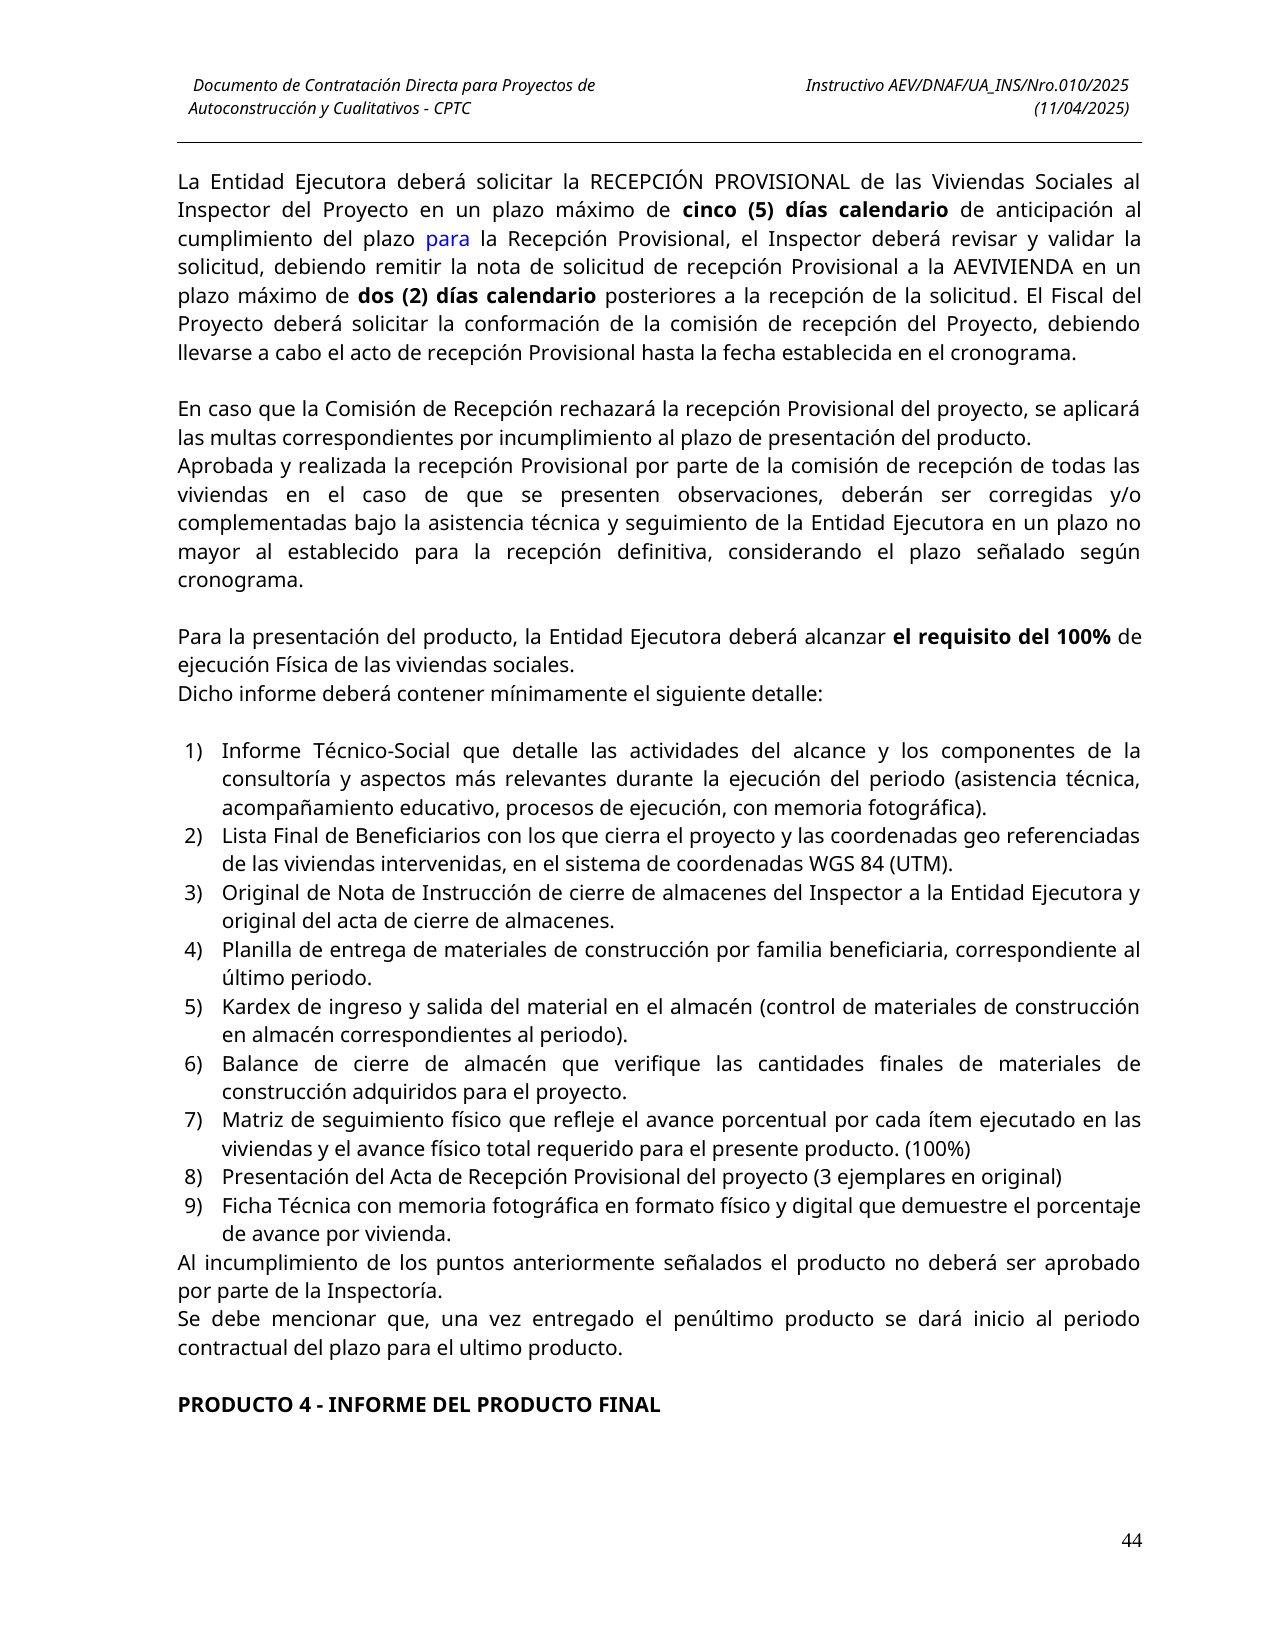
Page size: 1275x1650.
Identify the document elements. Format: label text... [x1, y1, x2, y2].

text La Entidad Ejecutora deberá solicitar la RECEPCIÓN PROVISIONAL de las Viviendas Sociales al Inspector del Proyecto en un plazo máximo de cinco (5) días calendario de anticipación al cumplimiento del plazo para la Recepción Provisional, el Inspector deberá revisar y validar la solicitud, debiendo remitir la nota de solicitud de recepción Provisional a la AEVIVIENDA en un plazo máximo de dos (2) días calendario posteriores a la recepción de la solicitud. El Fiscal del Proyecto deberá solicitar la conformación de la comisión de recepción del Proyecto, debiendo llevarse a cabo el acto de recepción Provisional hasta la fecha establecida en el cronograma. [177, 167, 1142, 366]
list Balance de cierre de almacén que verifique las cantidades finales de materiales de construcción adquiridos para el proyecto. [184, 1049, 1142, 1106]
text Al incumplimiento de los puntos anteriormente señalados el producto no deberá ser aprobado por parte de la Inspectoría. [177, 1248, 1142, 1304]
list Kardex de ingreso y salida del material en el almacén (control de materiales de construcción en almacén correspondientes al periodo). [184, 992, 1142, 1049]
list Planilla de entrega de materiales de construcción por familia beneficiaria, correspondiente al último periodo. [184, 935, 1142, 992]
text PRODUCTO 4 - INFORME DEL PRODUCTO FINAL [177, 1390, 1142, 1418]
text En caso que la Comisión de Recepción rechazará la recepción Provisional del proyecto, se aplicará las multas correspondientes por incumplimiento al plazo de presentación del producto. [177, 394, 1142, 451]
list Matriz de seguimiento físico que refleje el avance porcentual por cada ítem ejecutado en las viviendas y el avance físico total requerido para el presente producto. (100%) [184, 1106, 1142, 1162]
list Presentación del Acta de Recepción Provisional del proyecto (3 ejemplares en original) [184, 1162, 1142, 1191]
text Se debe mencionar que, una vez entregado el penúltimo producto se dará inicio al periodo contractual del plazo para el ultimo producto. [177, 1304, 1142, 1361]
text Dicho informe deberá contener mínimamente el siguiente detalle: [177, 679, 1142, 707]
list Informe Técnico-Social que detalle las actividades del alcance y los componentes de la consultoría y aspectos más relevantes durante la ejecución del periodo (asistencia técnica, acompañamiento educativo, procesos de ejecución, con memoria fotográfica). [184, 736, 1142, 821]
text Aprobada y realizada la recepción Provisional por parte de la comisión de recepción de todas las viviendas en el caso de que se presenten observaciones, deberán ser corregidas y/o complementadas bajo la asistencia técnica y seguimiento de la Entidad Ejecutora en un plazo no mayor al establecido para la recepción definitiva, considerando el plazo señalado según cronograma. [177, 451, 1142, 594]
text Para la presentación del producto, la Entidad Ejecutora deberá alcanzar el requisito del 100% de ejecución Física de las viviendas sociales. [177, 622, 1142, 679]
list Lista Final de Beneficiarios con los que cierra el proyecto y las coordenadas geo referenciadas de las viviendas intervenidas, en el sistema de coordenadas WGS 84 (UTM). [184, 821, 1142, 878]
list Original de Nota de Instrucción de cierre de almacenes del Inspector a la Entidad Ejecutora y original del acta de cierre de almacenes. [184, 878, 1142, 935]
list Ficha Técnica con memoria fotográfica en formato físico y digital que demuestre el porcentaje de avance por vivienda. [184, 1191, 1142, 1248]
